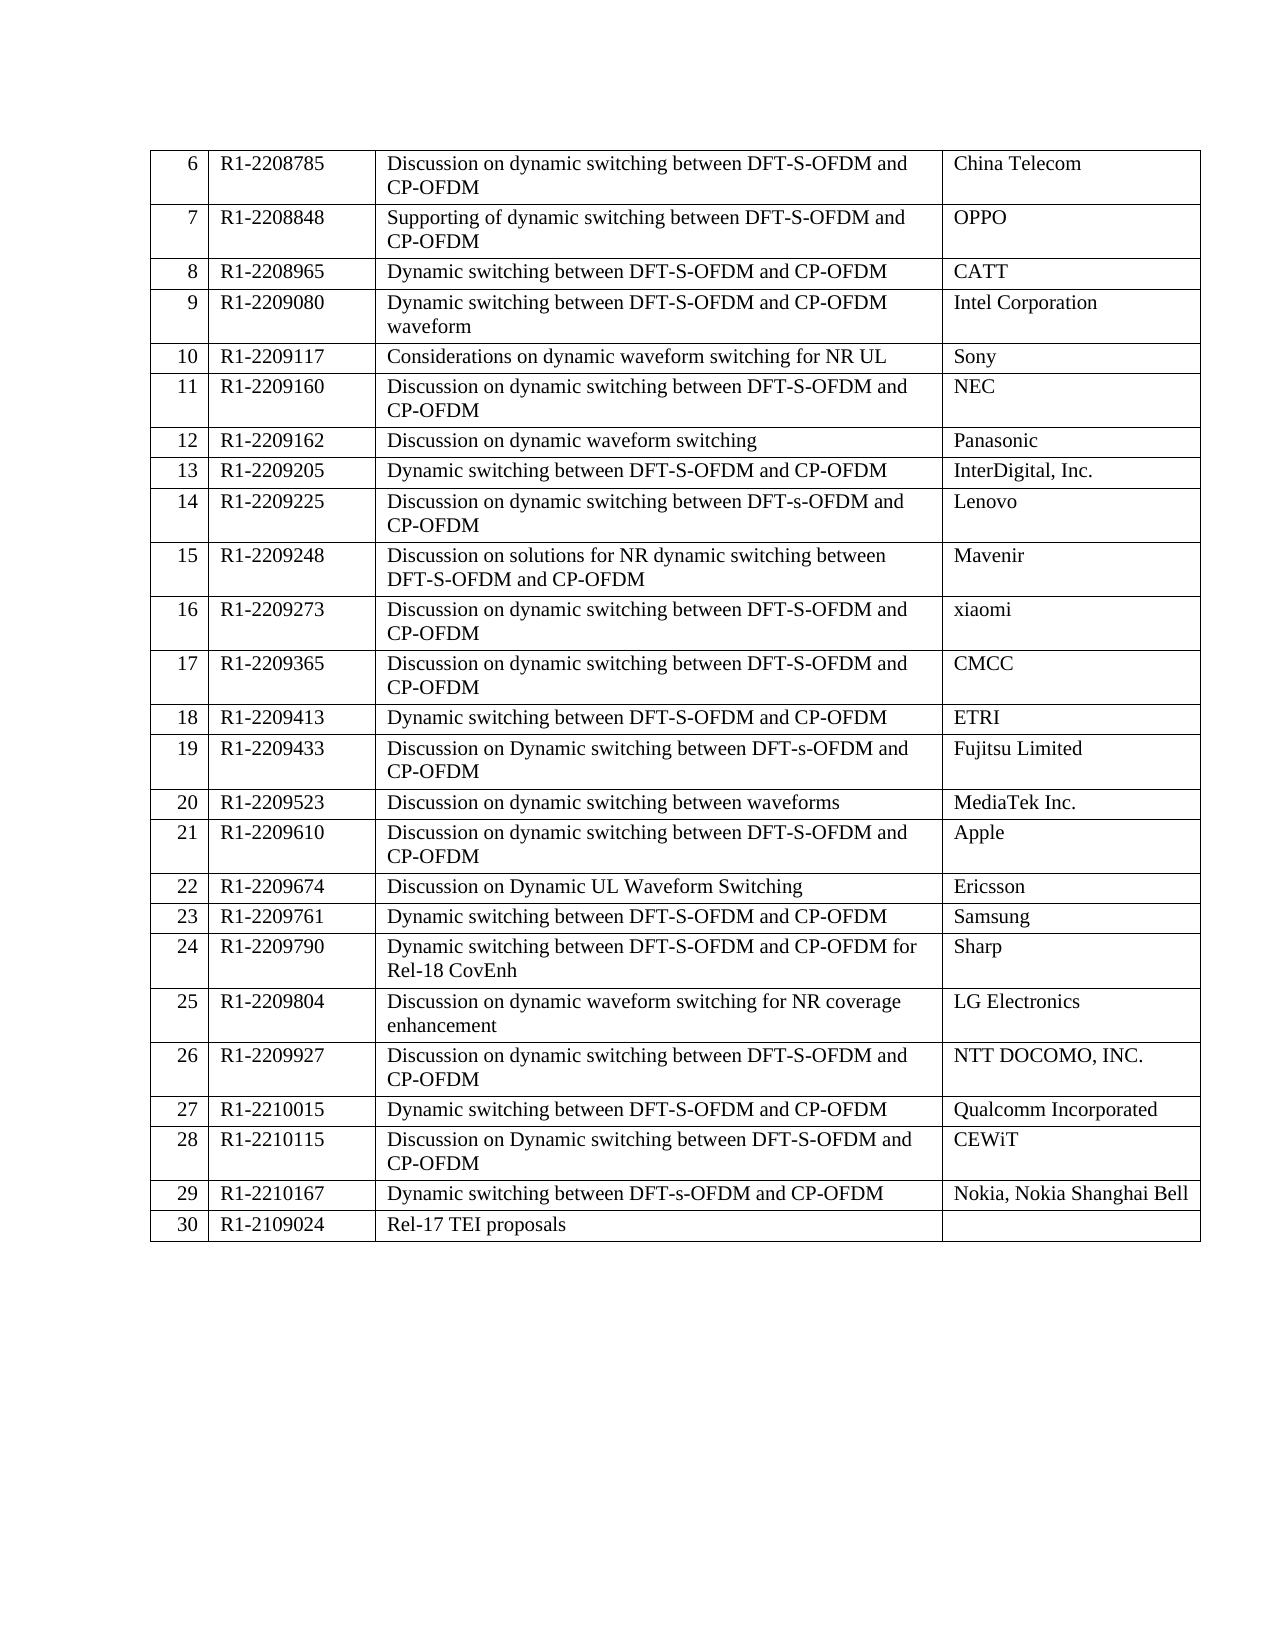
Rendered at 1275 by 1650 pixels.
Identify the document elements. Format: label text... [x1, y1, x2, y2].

table_cell Samsung [943, 904, 1200, 933]
table_cell OPPO [943, 205, 1200, 258]
table_cell Dynamic switching between DFT-S-OFDM and CP-OFDM [376, 259, 942, 288]
table_cell NEC [943, 374, 1200, 427]
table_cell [376, 151, 942, 204]
table_cell Discussion on dynamic switching between DFT-S-OFDM and CP-OFDM [376, 651, 942, 704]
table_cell R1-2208848 [209, 205, 375, 258]
table_cell 23 [151, 904, 208, 933]
table_cell Apple [943, 820, 1200, 873]
table_cell 7 [151, 205, 208, 258]
table_cell Panasonic [943, 428, 1200, 457]
table_cell 28 [151, 1127, 208, 1180]
table_cell Discussion on dynamic switching between DFT-S-OFDM and CP-OFDM [376, 1043, 942, 1096]
table_cell R1-2209162 [209, 428, 375, 457]
table_cell InterDigital, Inc. [943, 458, 1200, 487]
table_cell 15 [151, 543, 208, 596]
table_cell 29 [151, 1181, 208, 1210]
table_cell 14 [151, 489, 208, 542]
table_cell Discussion on dynamic switching between DFT-S-OFDM and CP-OFDM [376, 820, 942, 873]
table_cell CEWiT [943, 1127, 1200, 1180]
table_cell R1-2209523 [209, 790, 375, 819]
table_cell Discussion on dynamic switching between DFT-S-OFDM and CP-OFDM [376, 597, 942, 650]
table_cell R1-2209790 [209, 934, 375, 987]
table_cell R1-2209273 [209, 597, 375, 650]
table_cell R1-2208785 [209, 151, 375, 204]
table_cell Dynamic switching between DFT-S-OFDM and CP-OFDM [376, 1097, 942, 1126]
table_cell Discussion on solutions for NR dynamic switching between DFT-S-OFDM and CP-OFDM [376, 543, 942, 596]
table_cell R1-2210115 [209, 1127, 375, 1180]
table_cell 27 [151, 1097, 208, 1126]
table_cell Discussion on dynamic switching between waveforms [376, 790, 942, 819]
table_cell R1-2210167 [209, 1181, 375, 1210]
table_cell R1-2209761 [209, 904, 375, 933]
table_cell NTT DOCOMO, INC. [943, 1043, 1200, 1096]
table_cell R1-2210015 [209, 1097, 375, 1126]
table_cell China Telecom [943, 151, 1200, 204]
table_cell CATT [943, 259, 1200, 288]
table_cell 18 [151, 705, 208, 734]
table_cell 20 [151, 790, 208, 819]
table_cell 26 [151, 1043, 208, 1096]
table_cell 17 [151, 651, 208, 704]
table_cell Ericsson [943, 874, 1200, 903]
table_cell Dynamic switching between DFT-s-OFDM and CP-OFDM [376, 1181, 942, 1210]
table_cell Discussion on dynamic waveform switching for NR coverage enhancement [376, 989, 942, 1042]
table_cell Rel-17 TEI proposals [376, 1211, 942, 1241]
table_cell R1-2209160 [209, 374, 375, 427]
table_cell Sony [943, 344, 1200, 373]
table_cell 12 [151, 428, 208, 457]
table_cell Discussion on dynamic waveform switching [376, 428, 942, 457]
table_cell Discussion on dynamic switching between DFT-s-OFDM and CP-OFDM [376, 489, 942, 542]
table_cell R1-2209927 [209, 1043, 375, 1096]
table_cell Qualcomm Incorporated [943, 1097, 1200, 1126]
table_cell R1-2209610 [209, 820, 375, 873]
table_cell 30 [151, 1211, 208, 1241]
table_cell R1-2209413 [209, 705, 375, 734]
table_cell R1-2208965 [209, 259, 375, 288]
table_cell 10 [151, 344, 208, 373]
table_cell R1-2209248 [209, 543, 375, 596]
table_cell Dynamic switching between DFT-S-OFDM and CP-OFDM [376, 904, 942, 933]
table_cell R1-2209365 [209, 651, 375, 704]
table_cell [943, 1211, 1200, 1241]
table_cell 8 [151, 259, 208, 288]
table_cell ETRI [943, 705, 1200, 734]
table_cell Sharp [943, 934, 1200, 987]
table_cell Dynamic switching between DFT-S-OFDM and CP-OFDM for Rel-18 CovEnh [376, 934, 942, 987]
table_cell Mavenir [943, 543, 1200, 596]
table_cell R1-2209225 [209, 489, 375, 542]
table_cell 22 [151, 874, 208, 903]
table_cell LG Electronics [943, 989, 1200, 1042]
table_cell Discussion on dynamic switching between DFT-S-OFDM and CP-OFDM [376, 374, 942, 427]
table_cell 11 [151, 374, 208, 427]
table_cell Dynamic switching between DFT-S-OFDM and CP-OFDM waveform [376, 290, 942, 343]
table_cell Discussion on Dynamic UL Waveform Switching [376, 874, 942, 903]
table_cell CMCC [943, 651, 1200, 704]
table_cell Supporting of dynamic switching between DFT-S-OFDM and CP-OFDM [376, 205, 942, 258]
table_cell Considerations on dynamic waveform switching for NR UL [376, 344, 942, 373]
table_cell 6 [151, 151, 208, 204]
table_cell xiaomi [943, 597, 1200, 650]
table_cell R1-2209674 [209, 874, 375, 903]
table_cell Discussion on Dynamic switching between DFT-S-OFDM and CP-OFDM [376, 1127, 942, 1180]
table_cell 25 [151, 989, 208, 1042]
table_cell R1-2209433 [209, 735, 375, 788]
table_cell R1-2209205 [209, 458, 375, 487]
table_cell 9 [151, 290, 208, 343]
table_cell MediaTek Inc. [943, 790, 1200, 819]
table_cell 16 [151, 597, 208, 650]
table_cell R1-2109024 [209, 1211, 375, 1241]
table_cell R1-2209804 [209, 989, 375, 1042]
table_cell R1-2209080 [209, 290, 375, 343]
table_cell Discussion on Dynamic switching between DFT-s-OFDM and CP-OFDM [376, 735, 942, 788]
table_cell 19 [151, 735, 208, 788]
table_cell Lenovo [943, 489, 1200, 542]
table_cell Dynamic switching between DFT-S-OFDM and CP-OFDM [376, 458, 942, 487]
table_cell 21 [151, 820, 208, 873]
table_cell R1-2209117 [209, 344, 375, 373]
table_cell Intel Corporation [943, 290, 1200, 343]
table_cell Fujitsu Limited [943, 735, 1200, 788]
table_cell 24 [151, 934, 208, 987]
table_cell Nokia, Nokia Shanghai Bell [943, 1181, 1200, 1210]
table_cell Dynamic switching between DFT-S-OFDM and CP-OFDM [376, 705, 942, 734]
table_cell 13 [151, 458, 208, 487]
